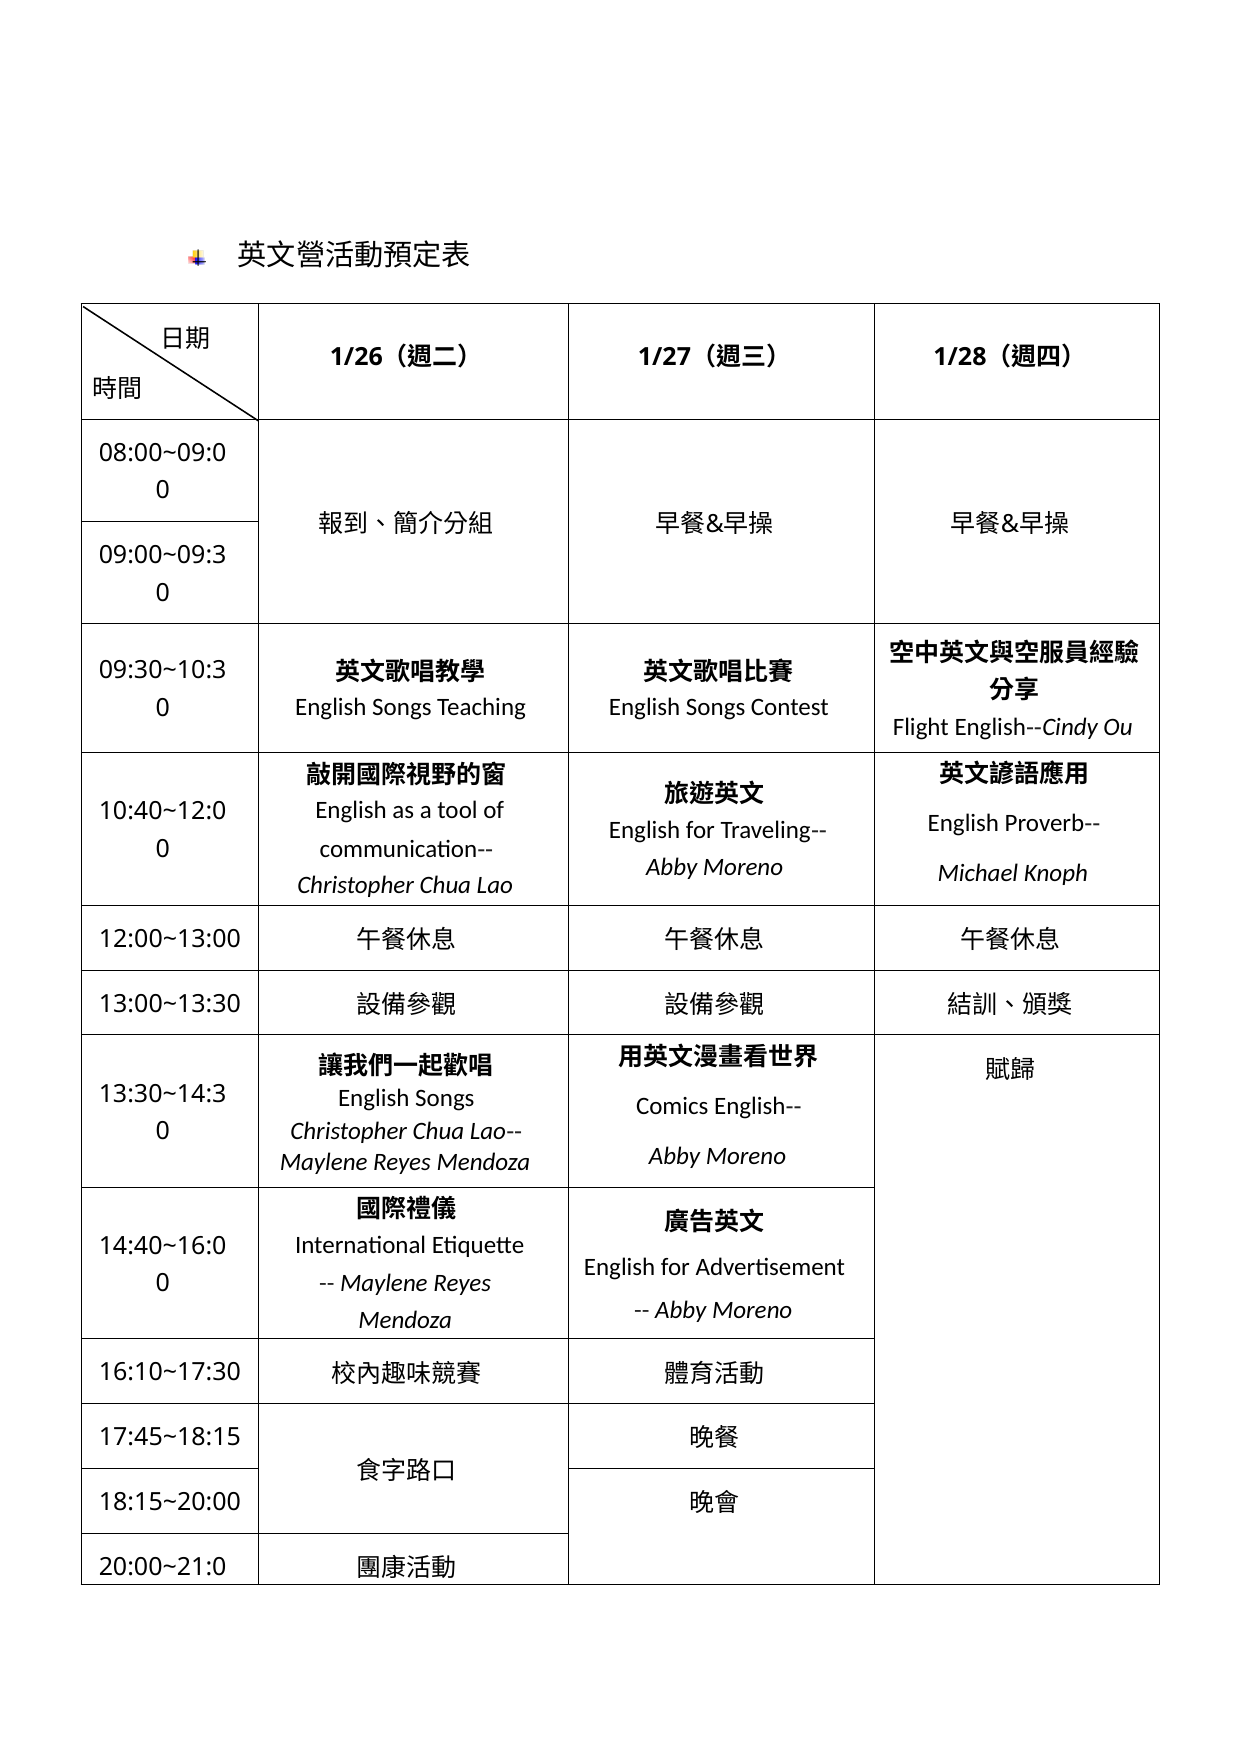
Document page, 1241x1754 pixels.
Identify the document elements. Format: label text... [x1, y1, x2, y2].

table_cell 食字路口 [259, 1404, 568, 1533]
table_cell 20:00~21:00 [82, 1534, 258, 1584]
table_cell 10:40~12:00 [82, 753, 258, 905]
table_cell 午餐休息 [875, 906, 1159, 969]
table_cell 賦歸 [875, 1035, 1159, 1584]
picture [188, 248, 206, 266]
table_cell 英文歌唱教學 English Songs Teaching [259, 624, 568, 752]
table_header 1/27（週三） [569, 304, 874, 419]
table_cell 設備參觀 [259, 971, 568, 1034]
table_cell 結訓、頒獎 [875, 971, 1159, 1034]
table_header 1/26（週二） [259, 304, 568, 419]
table_cell 廣告英文 English for Advertisement -- Abby Moreno [569, 1188, 874, 1338]
table_cell 晚會 [569, 1469, 874, 1584]
table_cell 用英文漫畫看世界 Comics English-- Abby Moreno [569, 1035, 874, 1187]
table_header 日期 時間 [82, 308, 252, 419]
table_cell 英文歌唱比賽 English Songs Contest [569, 624, 874, 752]
table_cell 敲開國際視野的窗 English as a tool of communication-- Christopher Chua Lao [259, 753, 568, 905]
table_cell 英文諺語應用 English Proverb-- Michael Knoph [875, 753, 1159, 905]
table_cell 午餐休息 [259, 906, 568, 969]
table_cell 17:45~18:15 [82, 1404, 258, 1468]
table_header 日期 時間 [82, 304, 258, 418]
table_cell 早餐&早操 [569, 420, 874, 623]
table_cell 晚餐 [569, 1404, 874, 1468]
table_cell 12:00~13:00 [82, 906, 258, 969]
table_cell 校內趣味競賽 [259, 1339, 568, 1403]
list 英文營活動預定表 [187, 215, 1053, 290]
table_cell 體育活動 [569, 1339, 874, 1403]
table_cell 旅遊英文 English for Traveling-- Abby Moreno [569, 753, 874, 905]
table_cell 08:00~09:00 [82, 420, 258, 521]
table_cell 16:10~17:30 [82, 1339, 258, 1403]
table_cell 國際禮儀 International Etiquette -- Maylene Reyes Mendoza [259, 1188, 568, 1338]
table_cell 09:00~09:30 [82, 522, 258, 623]
table_cell 早餐&早操 [875, 420, 1159, 623]
table_header 1/28（週四） [875, 304, 1159, 419]
table_cell 13:00~13:30 [82, 971, 258, 1034]
table_cell 13:30~14:30 [82, 1035, 258, 1187]
table_cell 午餐休息 [569, 906, 874, 969]
table_cell 空中英文與空服員經驗分享 Flight English--Cindy Ou [875, 624, 1159, 752]
table_cell 報到、簡介分組 [259, 420, 568, 623]
table_cell 14:40~16:00 [82, 1188, 258, 1338]
table_cell 09:30~10:30 [82, 624, 258, 752]
table_cell 設備參觀 [569, 971, 874, 1034]
table_cell 18:15~20:00 [82, 1469, 258, 1533]
table_cell 讓我們一起歡唱 English Songs Christopher Chua Lao-- Maylene Reyes Mendoza [259, 1035, 568, 1187]
table_cell 團康活動 [259, 1534, 568, 1584]
